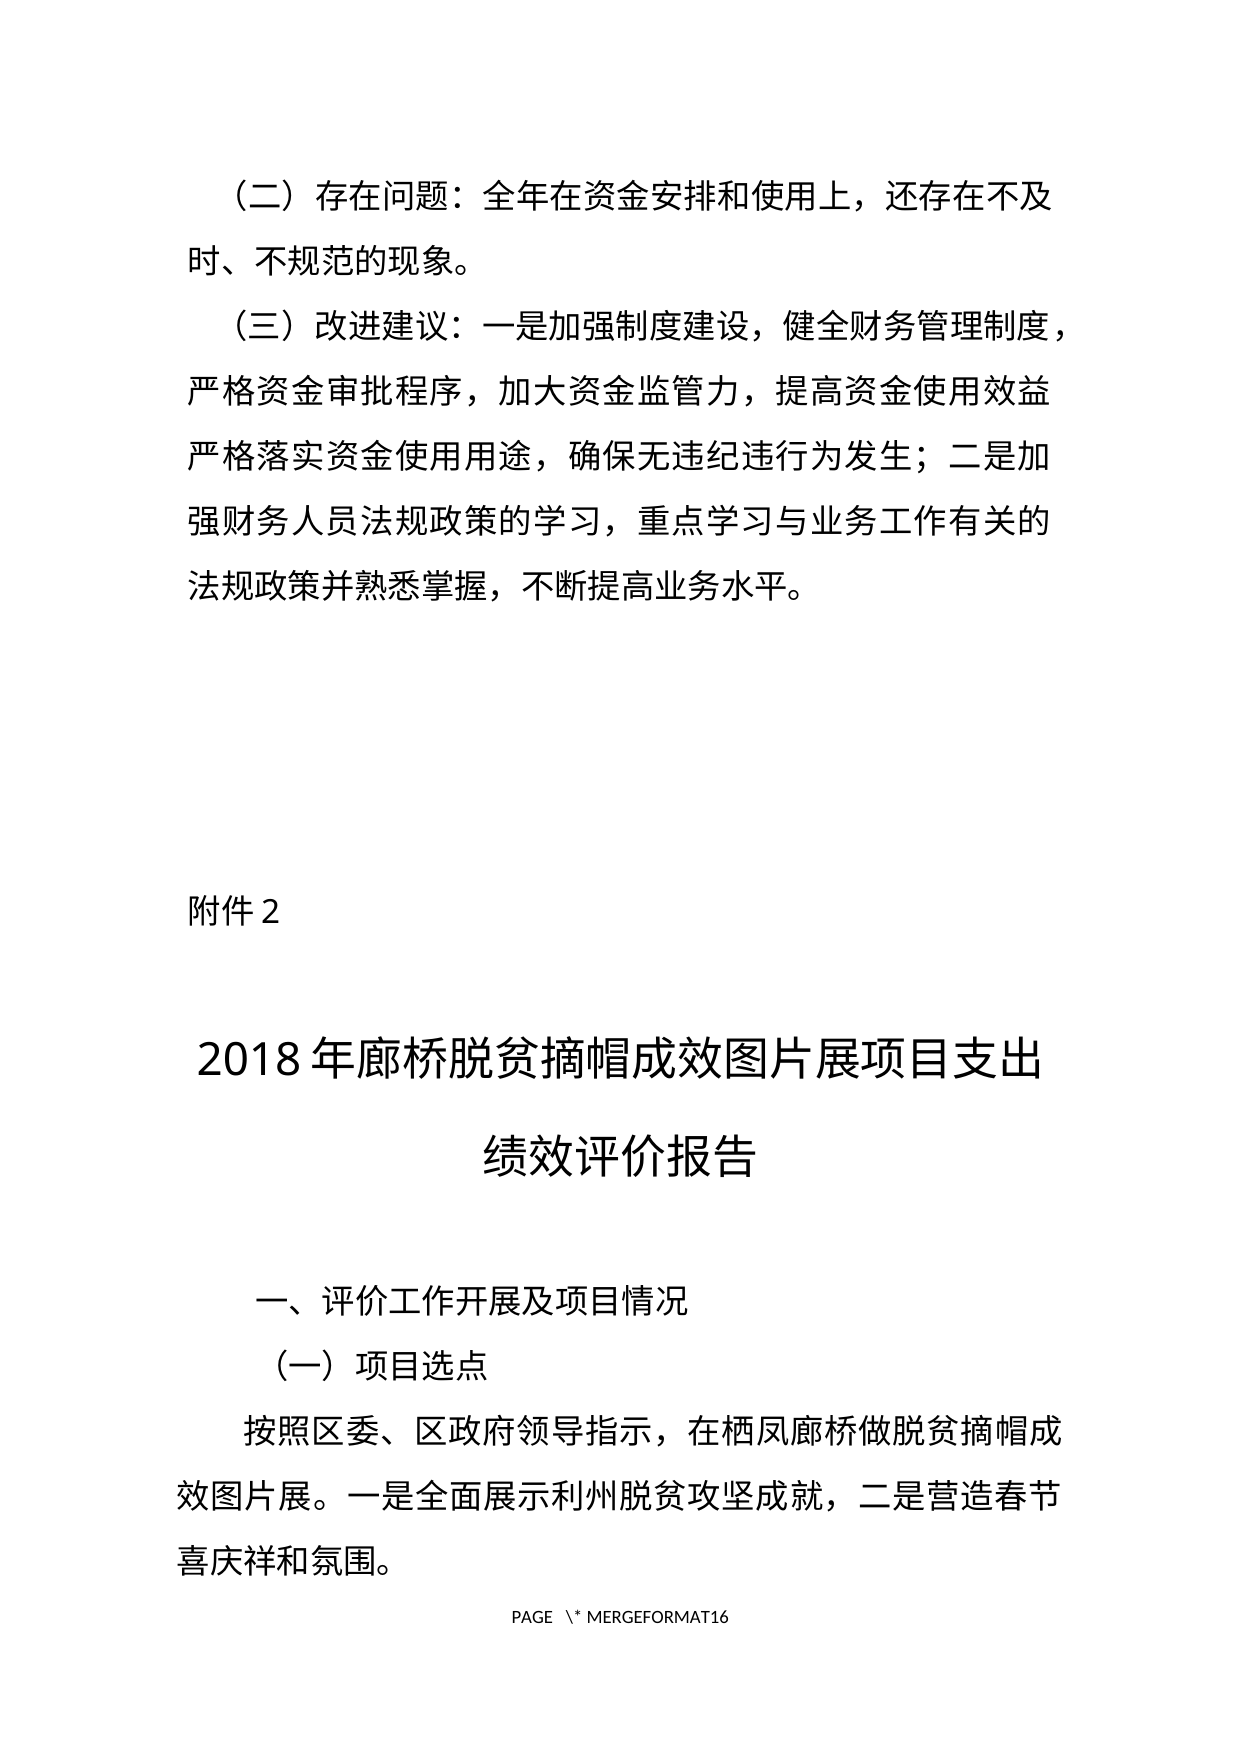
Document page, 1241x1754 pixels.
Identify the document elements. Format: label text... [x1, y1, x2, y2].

text 2018年廊桥脱贫摘帽成效图片展项目支出绩效评价报告 [187, 1007, 1053, 1202]
text 一、评价工作开展及项目情况 [187, 1267, 1053, 1332]
text （一）项目选点 [187, 1332, 1053, 1397]
text 按照区委、区政府领导指示，在栖凤廊桥做脱贫摘帽成效图片展。一是全面展示利州脱贫攻坚成就，二是营造春节喜庆祥和氛围。 [177, 1397, 1064, 1592]
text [187, 162, 1053, 617]
text 附件2 [187, 877, 1053, 942]
